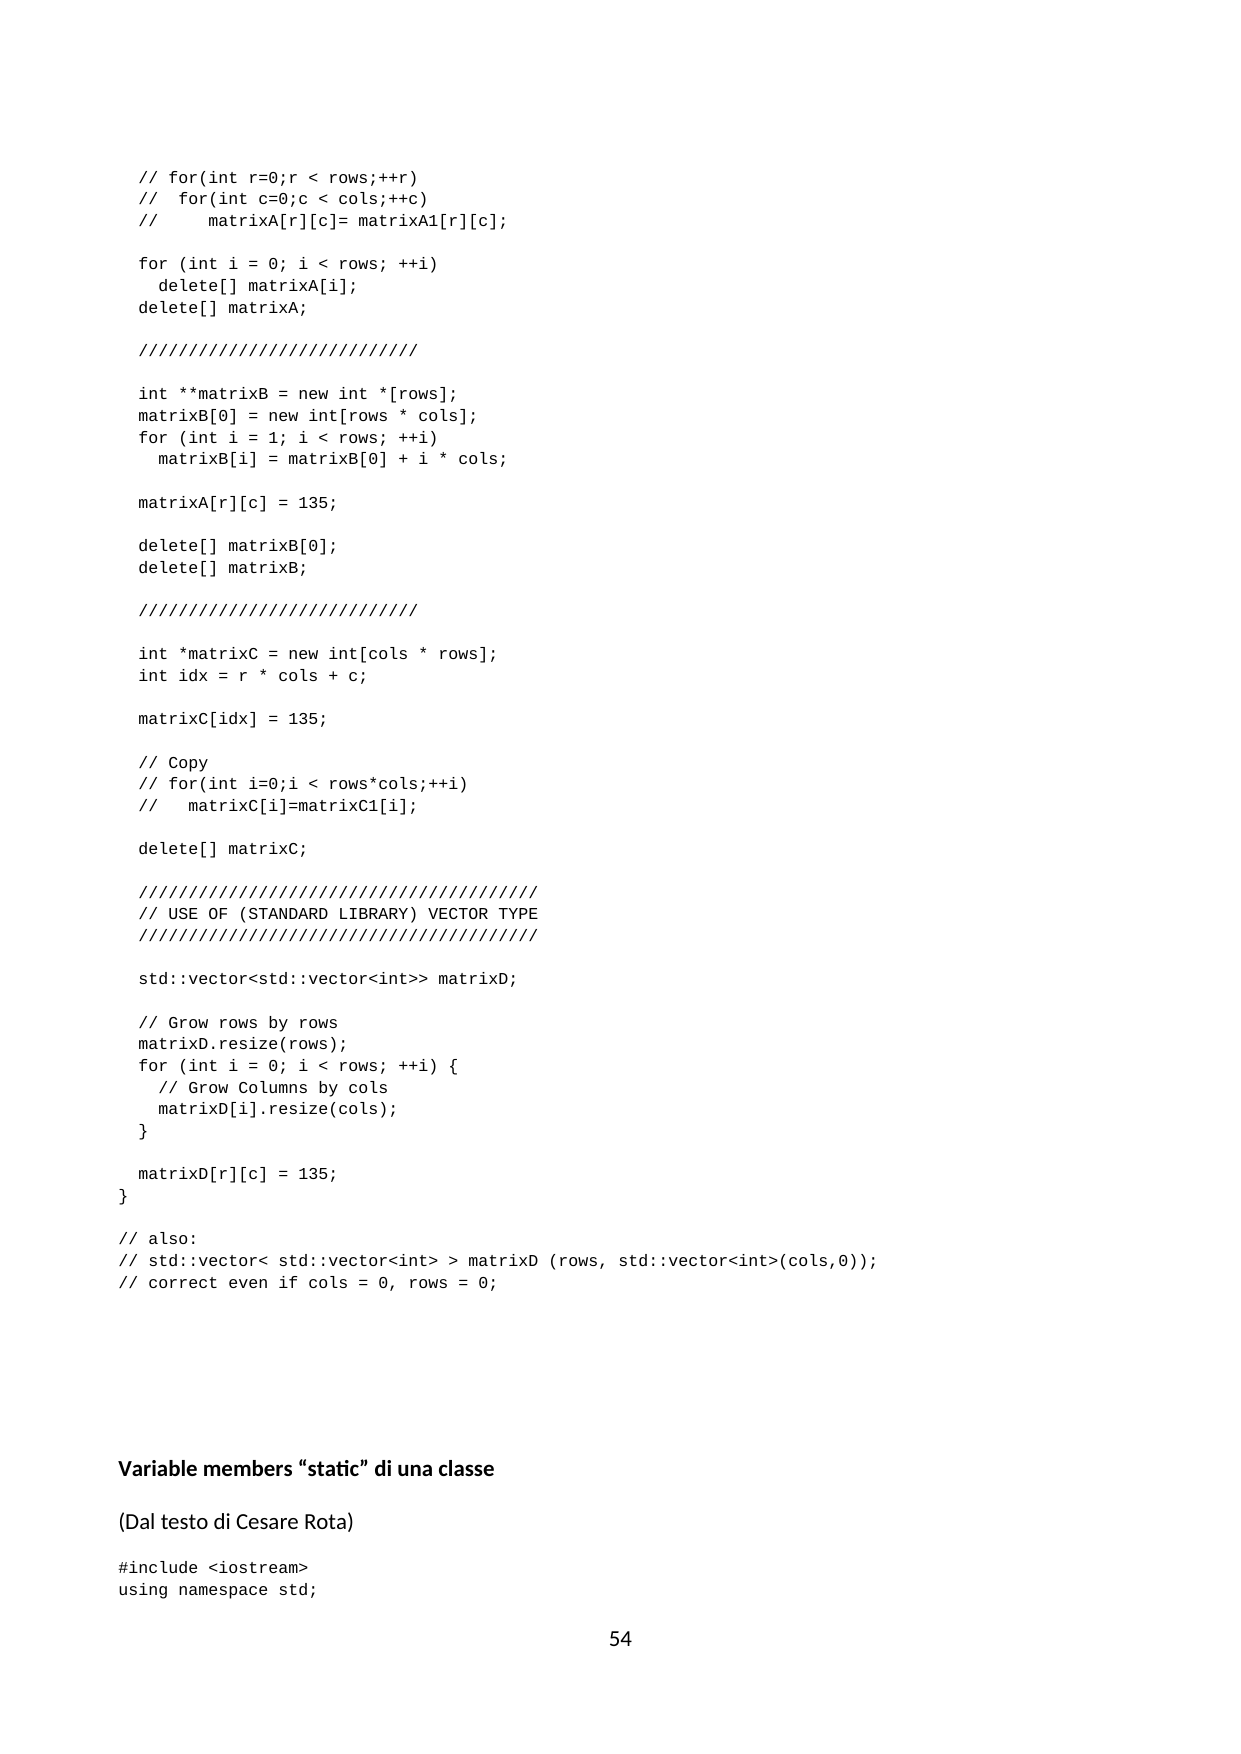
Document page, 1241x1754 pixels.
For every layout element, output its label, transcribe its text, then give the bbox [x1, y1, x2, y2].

text int **matrixB = new int *[rows]; [118, 386, 1122, 405]
text for (int i = 0; i < rows; ++i) { [118, 1058, 1122, 1076]
text delete[] matrixB[0]; [118, 538, 1122, 556]
text // also: [118, 1231, 1122, 1250]
text // for(int r=0;r < rows;++r) [118, 169, 1122, 188]
text matrixD[r][c] = 135; [118, 1166, 1122, 1185]
text for (int i = 0; i < rows; ++i) [118, 256, 1122, 275]
text matrixD[i].resize(cols); [118, 1101, 1122, 1120]
text #include <iostream> [118, 1560, 1122, 1579]
text // Copy [118, 754, 1122, 773]
text //////////////////////////////////////// [118, 928, 1122, 946]
text matrixB[0] = new int[rows * cols]; [118, 408, 1122, 426]
text // Grow Columns by cols [118, 1079, 1122, 1098]
text // USE OF (STANDARD LIBRARY) VECTOR TYPE [118, 906, 1122, 925]
text matrixB[i] = matrixB[0] + i * cols; [118, 451, 1122, 470]
text // std::vector< std::vector<int> > matrixD (rows, std::vector<int>(cols,0)); [118, 1253, 1122, 1271]
text } [118, 1188, 1122, 1206]
text // matrixC[i]=matrixC1[i]; [118, 798, 1122, 816]
text //////////////////////////// [118, 343, 1122, 361]
text using namespace std; [118, 1581, 1122, 1600]
text // matrixA[r][c]= matrixA1[r][c]; [118, 213, 1122, 231]
text Variable members “static” di una classe [118, 1454, 1122, 1482]
text int idx = r * cols + c; [118, 668, 1122, 686]
text // correct even if cols = 0, rows = 0; [118, 1274, 1122, 1293]
text matrixC[idx] = 135; [118, 711, 1122, 730]
text matrixA[r][c] = 135; [118, 494, 1122, 513]
text std::vector<std::vector<int>> matrixD; [118, 971, 1122, 990]
text delete[] matrixA; [118, 299, 1122, 318]
text delete[] matrixB; [118, 559, 1122, 578]
text // for(int c=0;c < cols;++c) [118, 191, 1122, 210]
text int *matrixC = new int[cols * rows]; [118, 646, 1122, 665]
text //////////////////////////////////////// [118, 884, 1122, 903]
text for (int i = 1; i < rows; ++i) [118, 429, 1122, 448]
text matrixD.resize(rows); [118, 1036, 1122, 1055]
text delete[] matrixA[i]; [118, 278, 1122, 296]
text } [118, 1123, 1122, 1141]
text //////////////////////////// [118, 603, 1122, 621]
text (Dal testo di Cesare Rota) [118, 1507, 1122, 1535]
text delete[] matrixC; [118, 841, 1122, 860]
text // for(int i=0;i < rows*cols;++i) [118, 776, 1122, 795]
text // Grow rows by rows [118, 1014, 1122, 1033]
